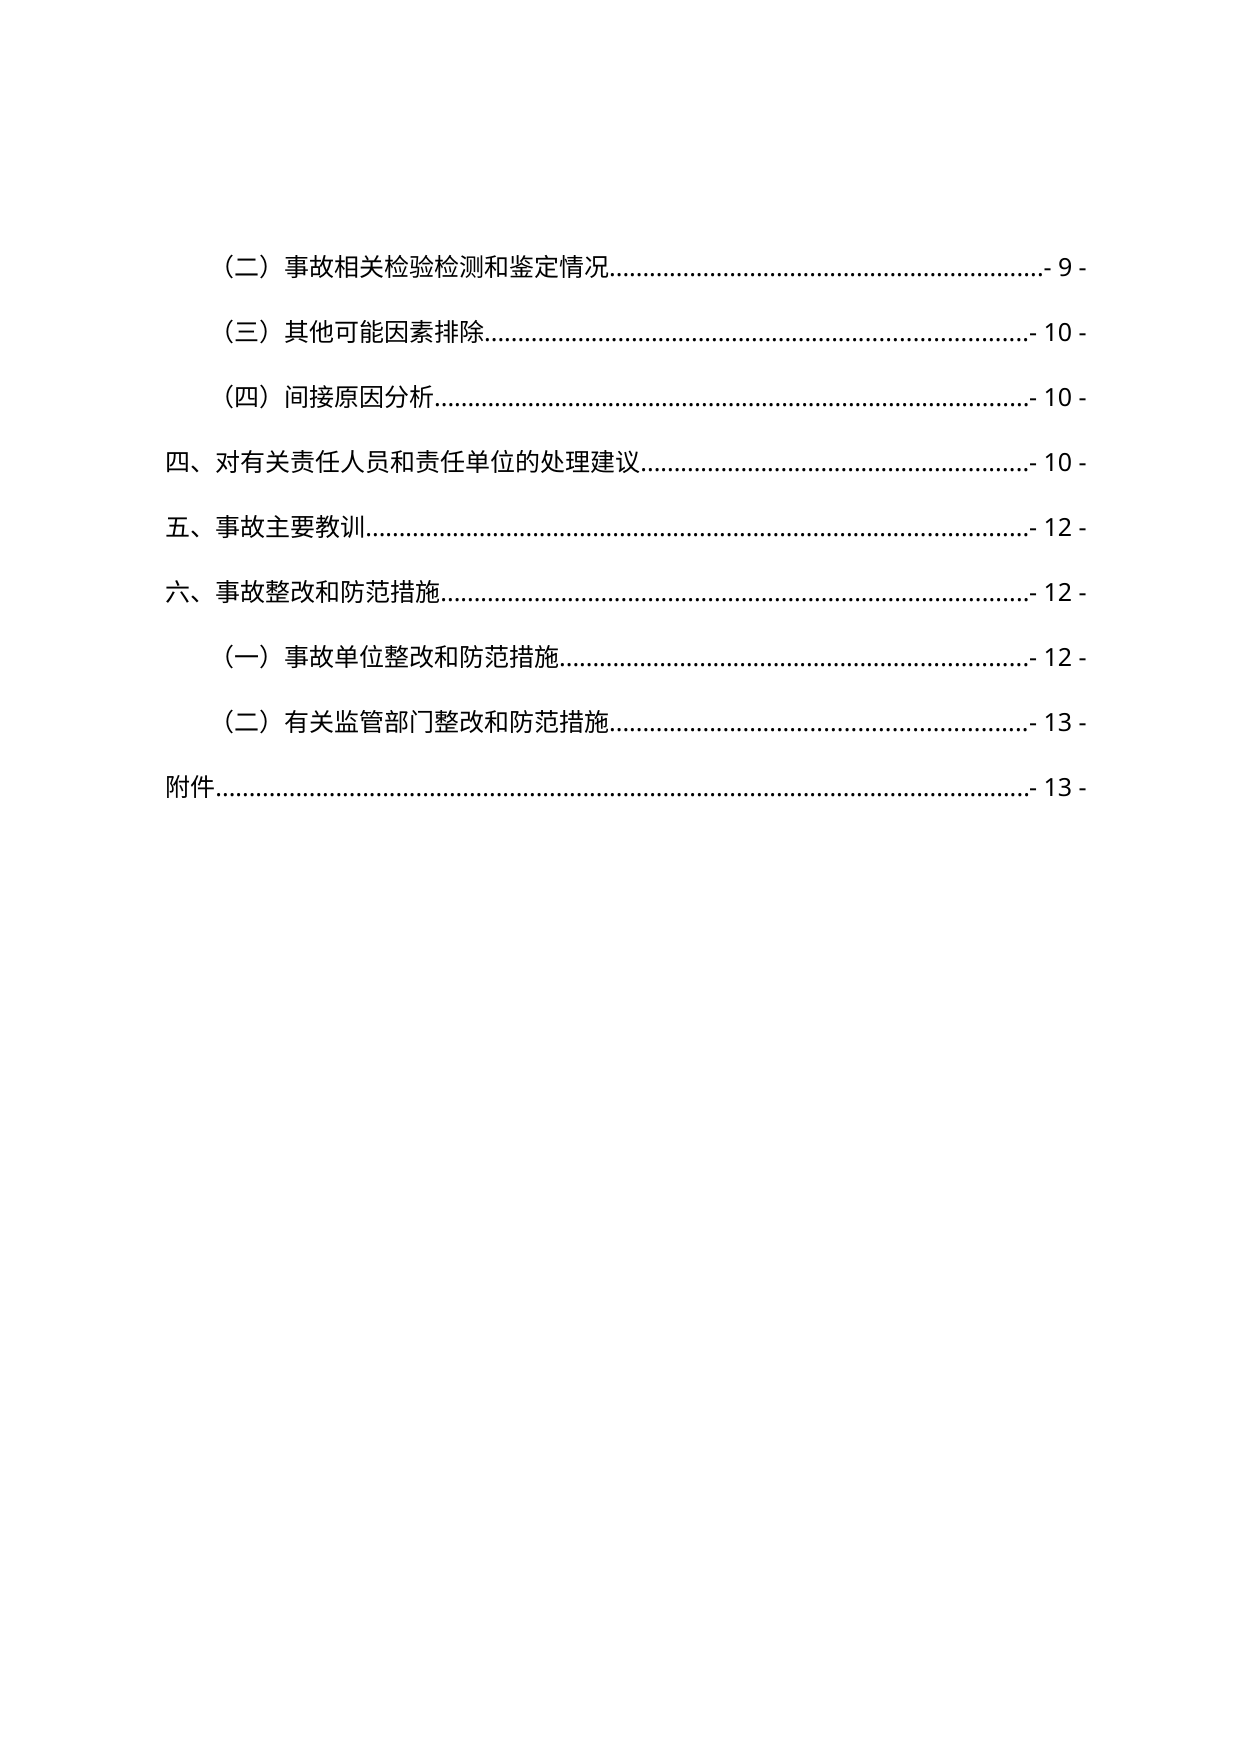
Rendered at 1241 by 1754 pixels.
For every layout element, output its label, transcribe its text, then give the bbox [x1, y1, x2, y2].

text 附件 - 13 - [165, 753, 1087, 818]
text （一）事故单位整改和防范措施 - 12 - [209, 623, 1087, 688]
text （二）事故相关检验检测和鉴定情况 - 9 - [209, 233, 1087, 298]
text 五、事故主要教训 - 12 - [165, 493, 1087, 558]
text 四、对有关责任人员和责任单位的处理建议 - 10 - [165, 428, 1087, 493]
text 六、事故整改和防范措施 - 12 - [165, 558, 1087, 623]
text （三）其他可能因素排除 - 10 - [209, 298, 1087, 363]
text （二）有关监管部门整改和防范措施 - 13 - [209, 688, 1087, 753]
text （四）间接原因分析 - 10 - [209, 363, 1087, 428]
